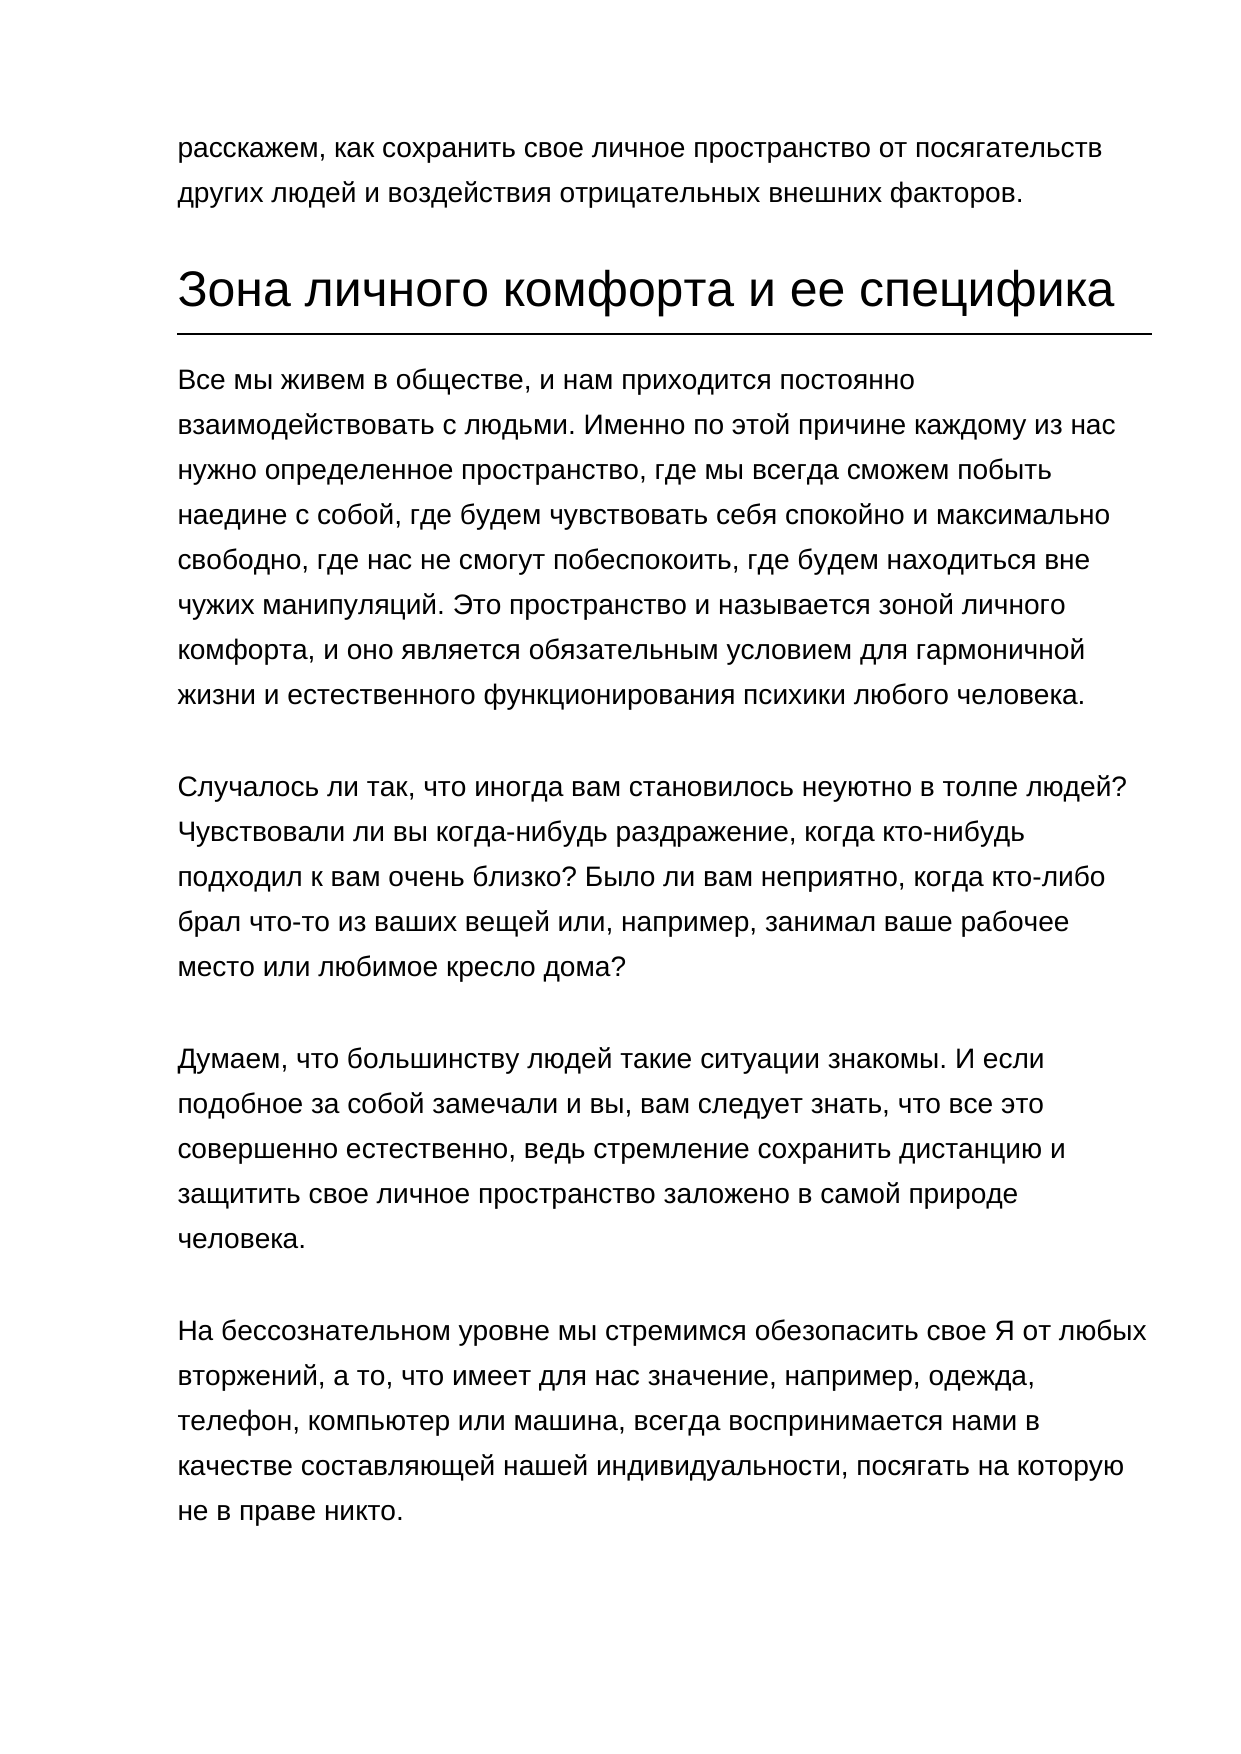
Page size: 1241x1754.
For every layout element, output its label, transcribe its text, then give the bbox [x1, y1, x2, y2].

text Зона личного комфорта и ее специфика [177, 255, 1152, 333]
text Случалось ли так, что иногда вам становилось неуютно в толпе людей? Чувствовали ли вы когда-нибудь раздражение, когда кто-нибудь подходил к вам очень близко? Было ли вам неприятно, когда кто-либо брал что-то из ваших вещей или, например, занимал ваше рабочее место или любимое кресло дома? [177, 757, 1152, 982]
text Думаем, что большинству людей такие ситуации знакомы. И если подобное за собой замечали и вы, вам следует знать, что все это совершенно естественно, ведь стремление сохранить дистанцию и защитить свое личное пространство заложено в самой природе человека. [177, 1029, 1152, 1254]
text Все мы живем в обществе, и нам приходится постоянно взаимодействовать с людьми. Именно по этой причине каждому из нас нужно определенное пространство, где мы всегда сможем побыть наедине с собой, где будем чувствовать себя спокойно и максимально свободно, где нас не смогут побеспокоить, где будем находиться вне чужих манипуляций. Это пространство и называется зоной личного комфорта, и оно является обязательным условием для гармоничной жизни и естественного функционирования психики любого человека. [177, 350, 1152, 710]
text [177, 118, 1152, 208]
text На бессознательном уровне мы стремимся обезопасить свое Я от любых вторжений, а то, что имеет для нас значение, например, одежда, телефон, компьютер или машина, всегда воспринимается нами в качестве составляющей нашей индивидуальности, посягать на которую не в праве никто. [177, 1301, 1152, 1526]
